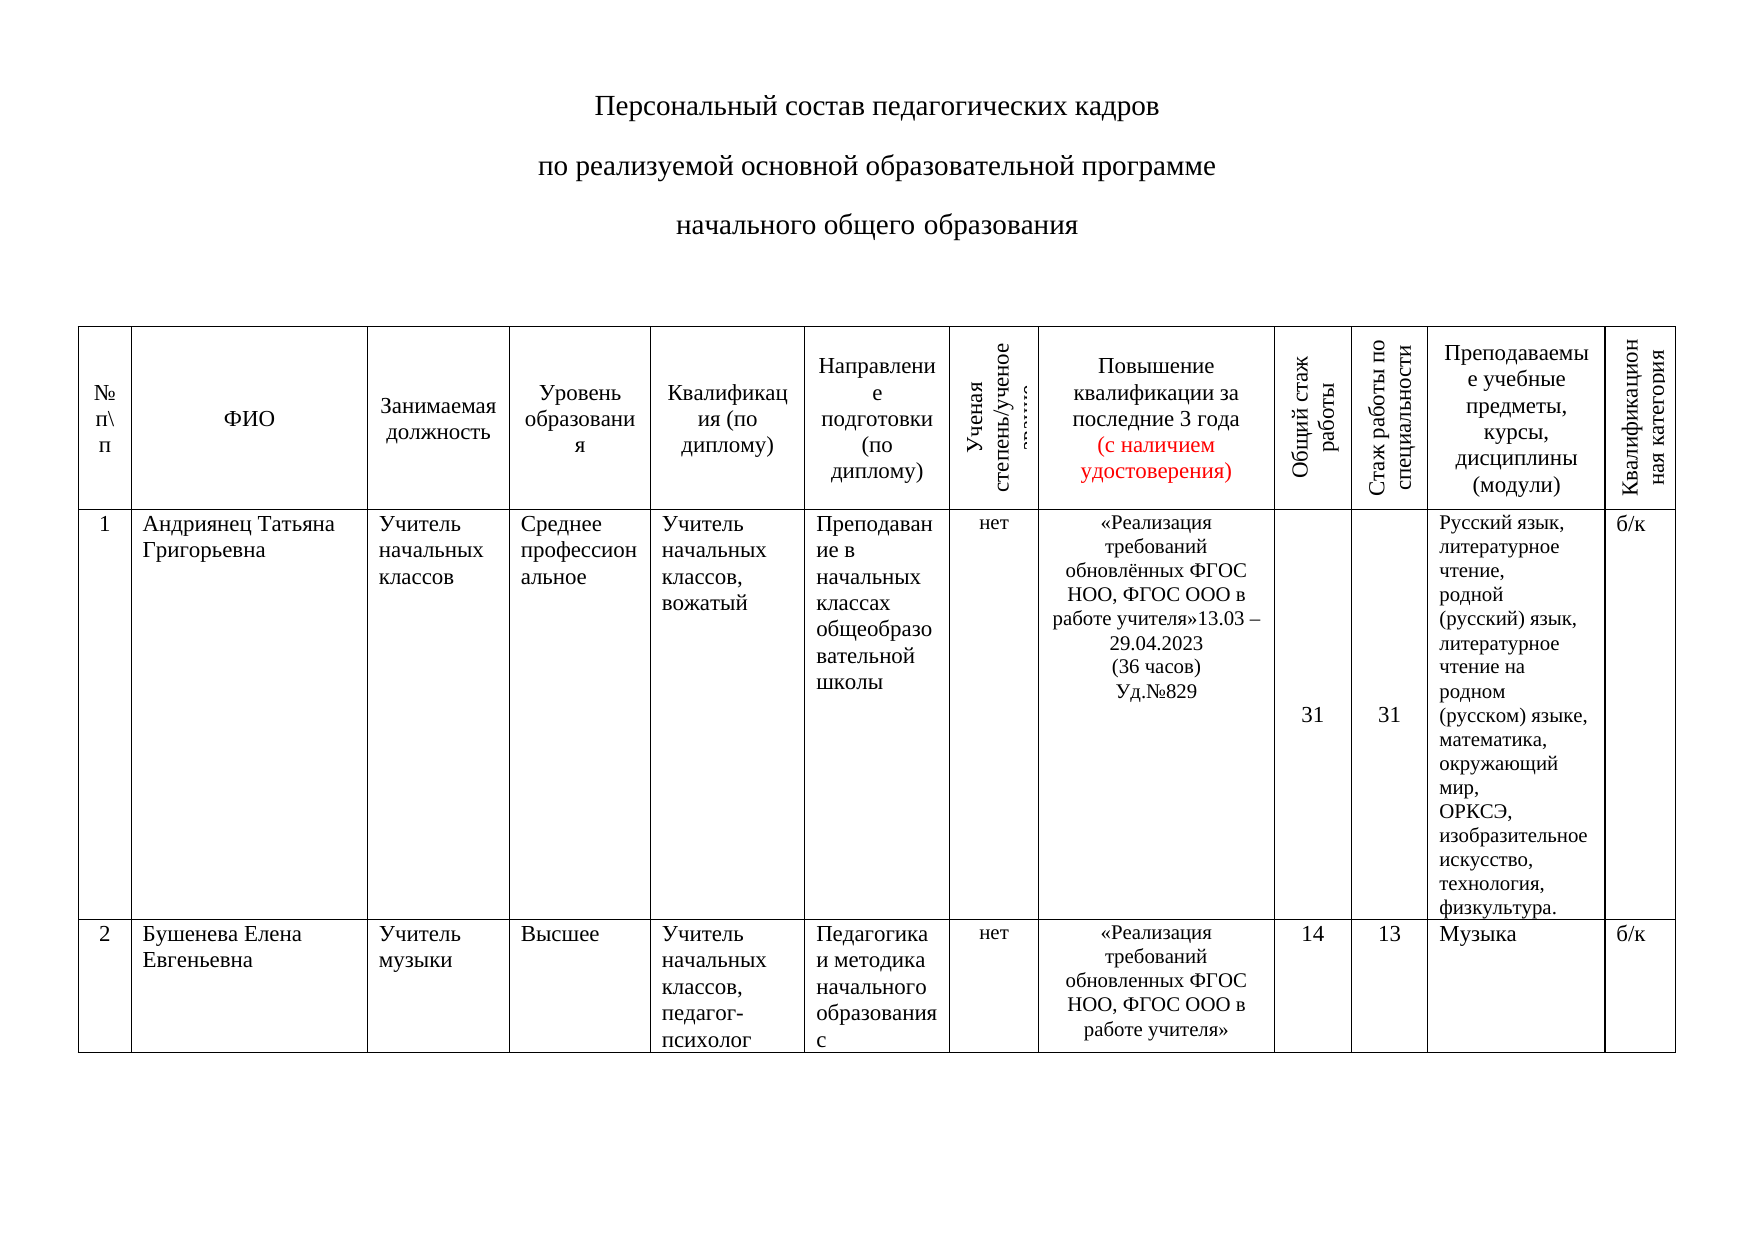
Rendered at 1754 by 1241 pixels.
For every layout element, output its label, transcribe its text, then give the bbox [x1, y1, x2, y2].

text начального общего образования [118, 207, 1636, 241]
table_cell Среднее профессиональное [510, 510, 650, 919]
table_cell Высшее [510, 920, 650, 1052]
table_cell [651, 920, 804, 1052]
table_cell «Реализация требований обновлённых ФГОС НОО, ФГОС ООО в работе учителя»13.03 – 29.04.2023 (36 часов) Уд.№829 [1039, 510, 1274, 919]
table_header Общий стаж работы [1275, 327, 1351, 509]
table_header №п\п [79, 327, 131, 509]
text по реализуемой основной образовательной программе [118, 148, 1636, 181]
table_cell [1039, 920, 1274, 1052]
table_cell 2 [79, 920, 131, 1052]
table_cell б/к [1606, 920, 1675, 1052]
table_header Квалификационная категория [1606, 327, 1675, 509]
table_header Повышение квалификации за последние 3 года (с наличием удостоверения) [1039, 327, 1274, 509]
table_header Стаж работы по специальности [1352, 327, 1427, 509]
table_header Направление подготовки (по диплому) [805, 327, 949, 509]
table_cell Преподавание в начальных классах общеобразовательной школы [805, 510, 949, 919]
table_cell Учитель начальных классов, вожатый [651, 510, 804, 919]
table_cell Музыка [1428, 920, 1604, 1052]
table_cell нет [950, 510, 1038, 919]
table_cell Учитель начальных классов [368, 510, 509, 919]
table_header Уровень образования [510, 327, 650, 509]
table_header Квалификация (по диплому) [651, 327, 804, 509]
table_cell 31 [1275, 510, 1351, 919]
table_cell Учитель музыки [368, 920, 509, 1052]
table_cell нет [950, 920, 1038, 1052]
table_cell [132, 920, 367, 1052]
table_cell б/к [1606, 510, 1675, 919]
table_header Ученая степень/ученое звание [950, 327, 1038, 509]
table_cell 31 [1352, 510, 1427, 919]
text Персональный состав педагогических кадров [118, 88, 1636, 122]
table_cell 13 [1352, 920, 1427, 1052]
table_header ФИО [132, 327, 367, 509]
table_header Преподаваемые учебные предметы, курсы, дисциплины (модули) [1428, 327, 1604, 509]
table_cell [805, 920, 949, 1052]
table_cell 14 [1275, 920, 1351, 1052]
table_cell Андриянец Татьяна Григорьевна [132, 510, 367, 919]
table_cell 1 [79, 510, 131, 919]
table_header Занимаемая должность [368, 327, 509, 509]
